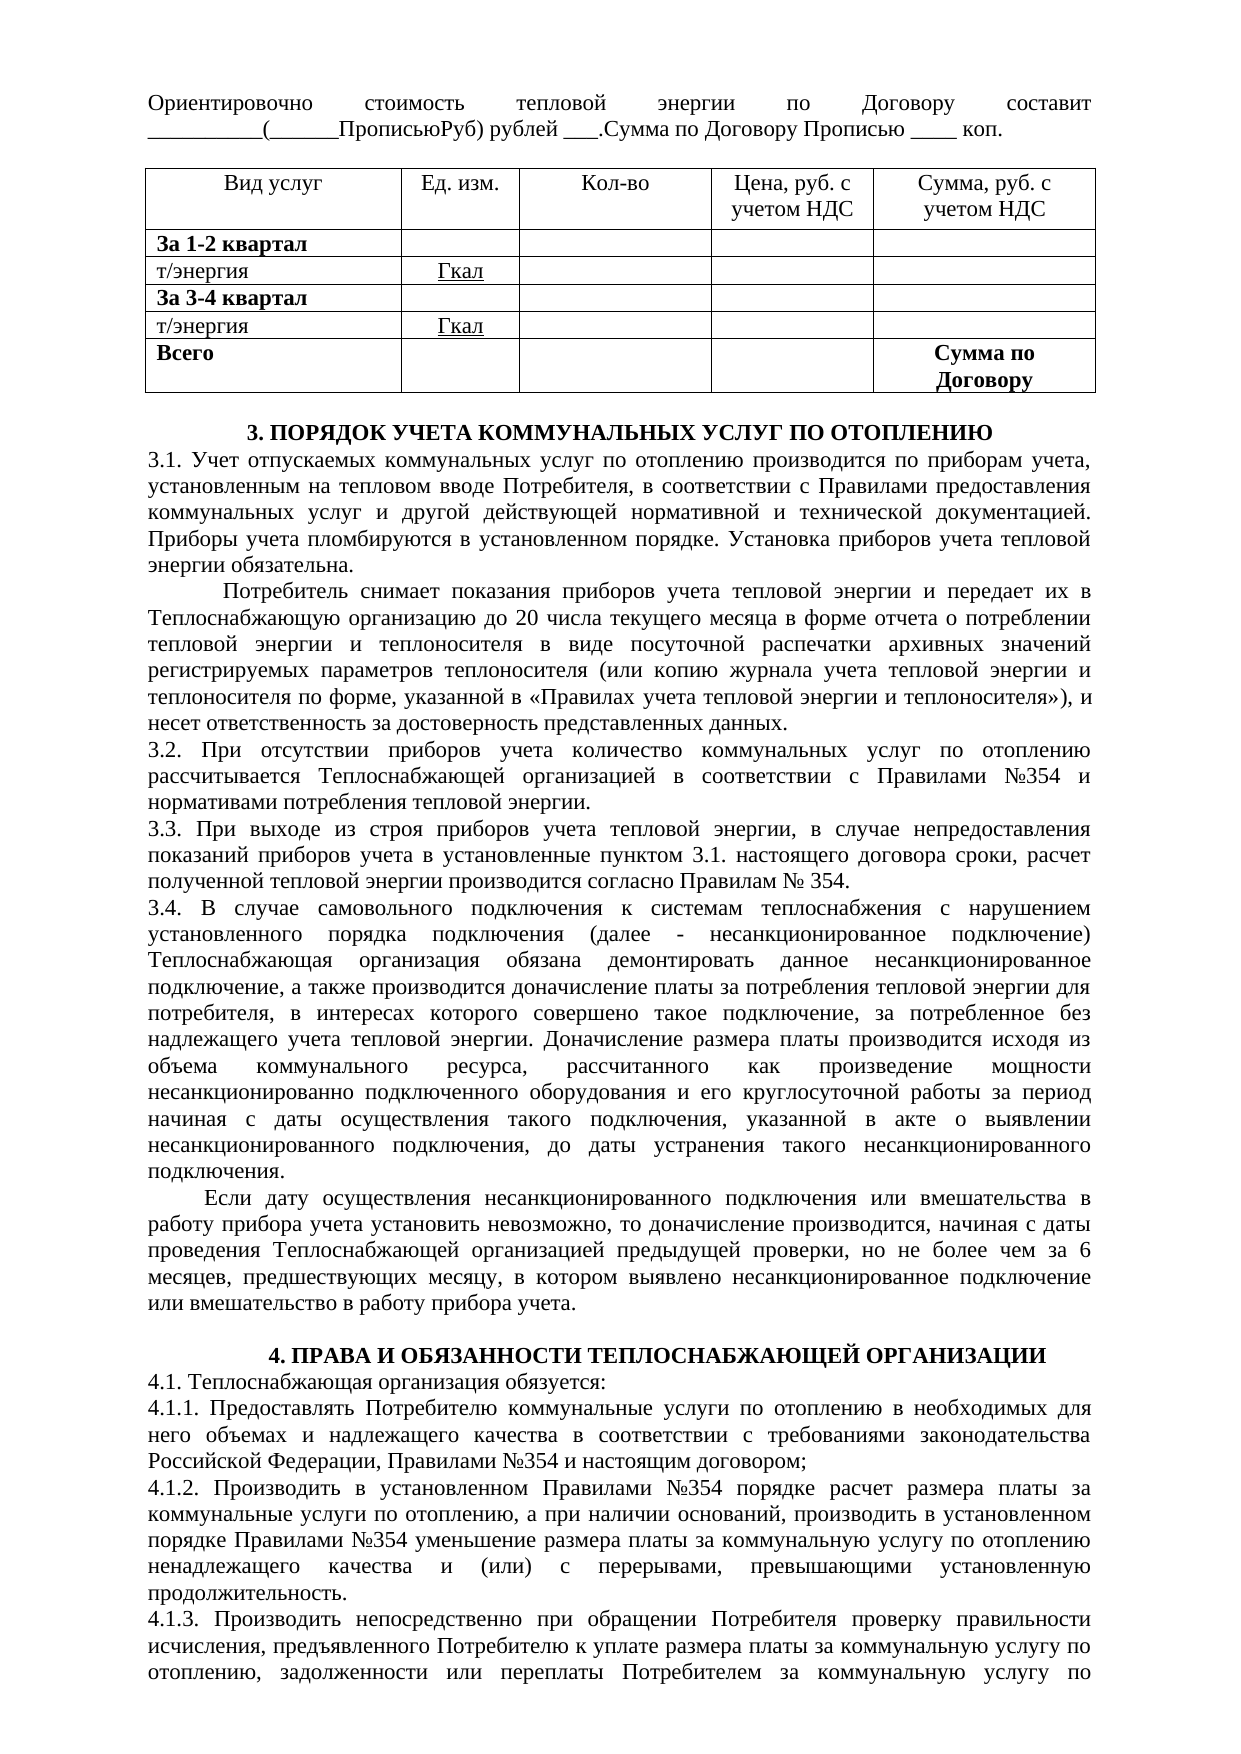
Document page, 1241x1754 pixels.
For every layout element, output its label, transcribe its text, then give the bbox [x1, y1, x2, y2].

table_cell [402, 285, 519, 311]
table_header Ед. изм. [402, 169, 519, 229]
table_cell Гкал [402, 257, 519, 283]
text 4. ПРАВА И ОБЯЗАННОСТИ ТЕПЛОСНАБЖАЮЩЕЙ ОРГАНИЗАЦИИ [148, 1342, 1092, 1368]
table_header Вид услуг [146, 169, 401, 229]
table_cell т/энергия [146, 257, 401, 283]
table_cell Сумма по Договору [874, 339, 1095, 392]
table_cell За 3-4 квартал [146, 285, 401, 311]
table_cell [874, 312, 1095, 338]
text 4.1.2. Производить в установленном Правилами №354 порядке расчет размера платы за коммунальные услуги по отоплению, а при наличии оснований, производить в установленном порядке Правилами №354 уменьшение размера платы за коммунальную услугу по отоплению ненадлежащего качества и (или) с перерывами, превышающими установленную продолжительность. [148, 1473, 1092, 1605]
table_cell [874, 257, 1095, 283]
text 3.3. При выходе из строя приборов учета тепловой энергии, в случае непредоставления показаний приборов учета в установленные пунктом 3.1. настоящего договора сроки, расчет полученной тепловой энергии производится согласно Правилам № 354. [148, 815, 1092, 894]
text Потребитель снимает показания приборов учета тепловой энергии и передает их в Теплоснабжающую организацию до 20 числа текущего месяца в форме отчета о потреблении тепловой энергии и теплоносителя в виде посуточной распечатки архивных значений регистрируемых параметров теплоносителя (или копию журнала учета тепловой энергии и теплоносителя по форме, указанной в «Правилах учета тепловой энергии и теплоносителя»), и несет ответственность за достоверность представленных данных. [148, 577, 1092, 736]
table_cell Гкал [402, 312, 519, 338]
table_cell [520, 312, 711, 338]
table_cell [402, 230, 519, 256]
table_cell Всего [146, 339, 401, 392]
table_cell [520, 285, 711, 311]
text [148, 1605, 1092, 1684]
table_cell [520, 257, 711, 283]
table_cell т/энергия [146, 312, 401, 338]
table_cell [712, 285, 873, 311]
table_cell [712, 230, 873, 256]
text 3. ПОРЯДОК УЧЕТА КОММУНАЛЬНЫХ УСЛУГ ПО ОТОПЛЕНИЮ [148, 419, 1092, 446]
table_header Кол-во [520, 169, 711, 229]
table_cell [712, 312, 873, 338]
table_cell [520, 230, 711, 256]
table_cell [874, 230, 1095, 256]
text 3.1. Учет отпускаемых коммунальных услуг по отоплению производится по приборам учета, установленным на тепловом вводе Потребителя, в соответствии с Правилами предоставления коммунальных услуг и другой действующей нормативной и технической документацией. Приборы учета пломбируются в установленном порядке. Установка приборов учета тепловой энергии обязательна. [148, 446, 1092, 577]
table_cell За 1-2 квартал [146, 230, 401, 256]
table_cell [520, 339, 711, 392]
text Если дату осуществления несанкционированного подключения или вмешательства в работу прибора учета установить невозможно, то доначисление производится, начиная с даты проведения Теплоснабжающей организацией предыдущей проверки, но не более чем за 6 месяцев, предшествующих месяцу, в котором выявлено несанкционированное подключение или вмешательство в работу прибора учета. [148, 1184, 1092, 1315]
table_header Сумма, руб. с учетом НДС [874, 169, 1095, 229]
text 4.1.1. Предоставлять Потребителю коммунальные услуги по отоплению в необходимых для него объемах и надлежащего качества в соответствии с требованиями законодательства Российской Федерации, Правилами №354 и настоящим договором; [148, 1394, 1092, 1473]
text Ориентировочно стоимость тепловой энергии по Договору составит __________(______ПрописьюРуб) рублей ___.Сумма по Договору Прописью ____ коп. [148, 89, 1092, 141]
table_cell [712, 339, 873, 392]
table_header Цена, руб. с учетом НДС [712, 169, 873, 229]
text 4.1. Теплоснабжающая организация обязуется: [148, 1368, 1092, 1394]
table_cell [874, 285, 1095, 311]
text 3.2. При отсутствии приборов учета количество коммунальных услуг по отоплению рассчитывается Теплоснабжающей организацией в соответствии с Правилами №354 и нормативами потребления тепловой энергии. [148, 736, 1092, 815]
table_cell [402, 339, 519, 392]
text 3.4. В случае самовольного подключения к системам теплоснабжения с нарушением установленного порядка подключения (далее - несанкционированное подключение) Теплоснабжающая организация обязана демонтировать данное несанкционированное подключение, а также производится доначисление платы за потребления тепловой энергии для потребителя, в интересах которого совершено такое подключение, за потребленное без надлежащего учета тепловой энергии. Доначисление размера платы производится исходя из объема коммунального ресурса, рассчитанного как произведение мощности несанкционированно подключенного оборудования и его круглосуточной работы за период начиная с даты осуществления такого подключения, указанной в акте о выявлении несанкционированного подключения, до даты устранения такого несанкционированного подключения. [148, 894, 1092, 1184]
table_cell [712, 257, 873, 283]
